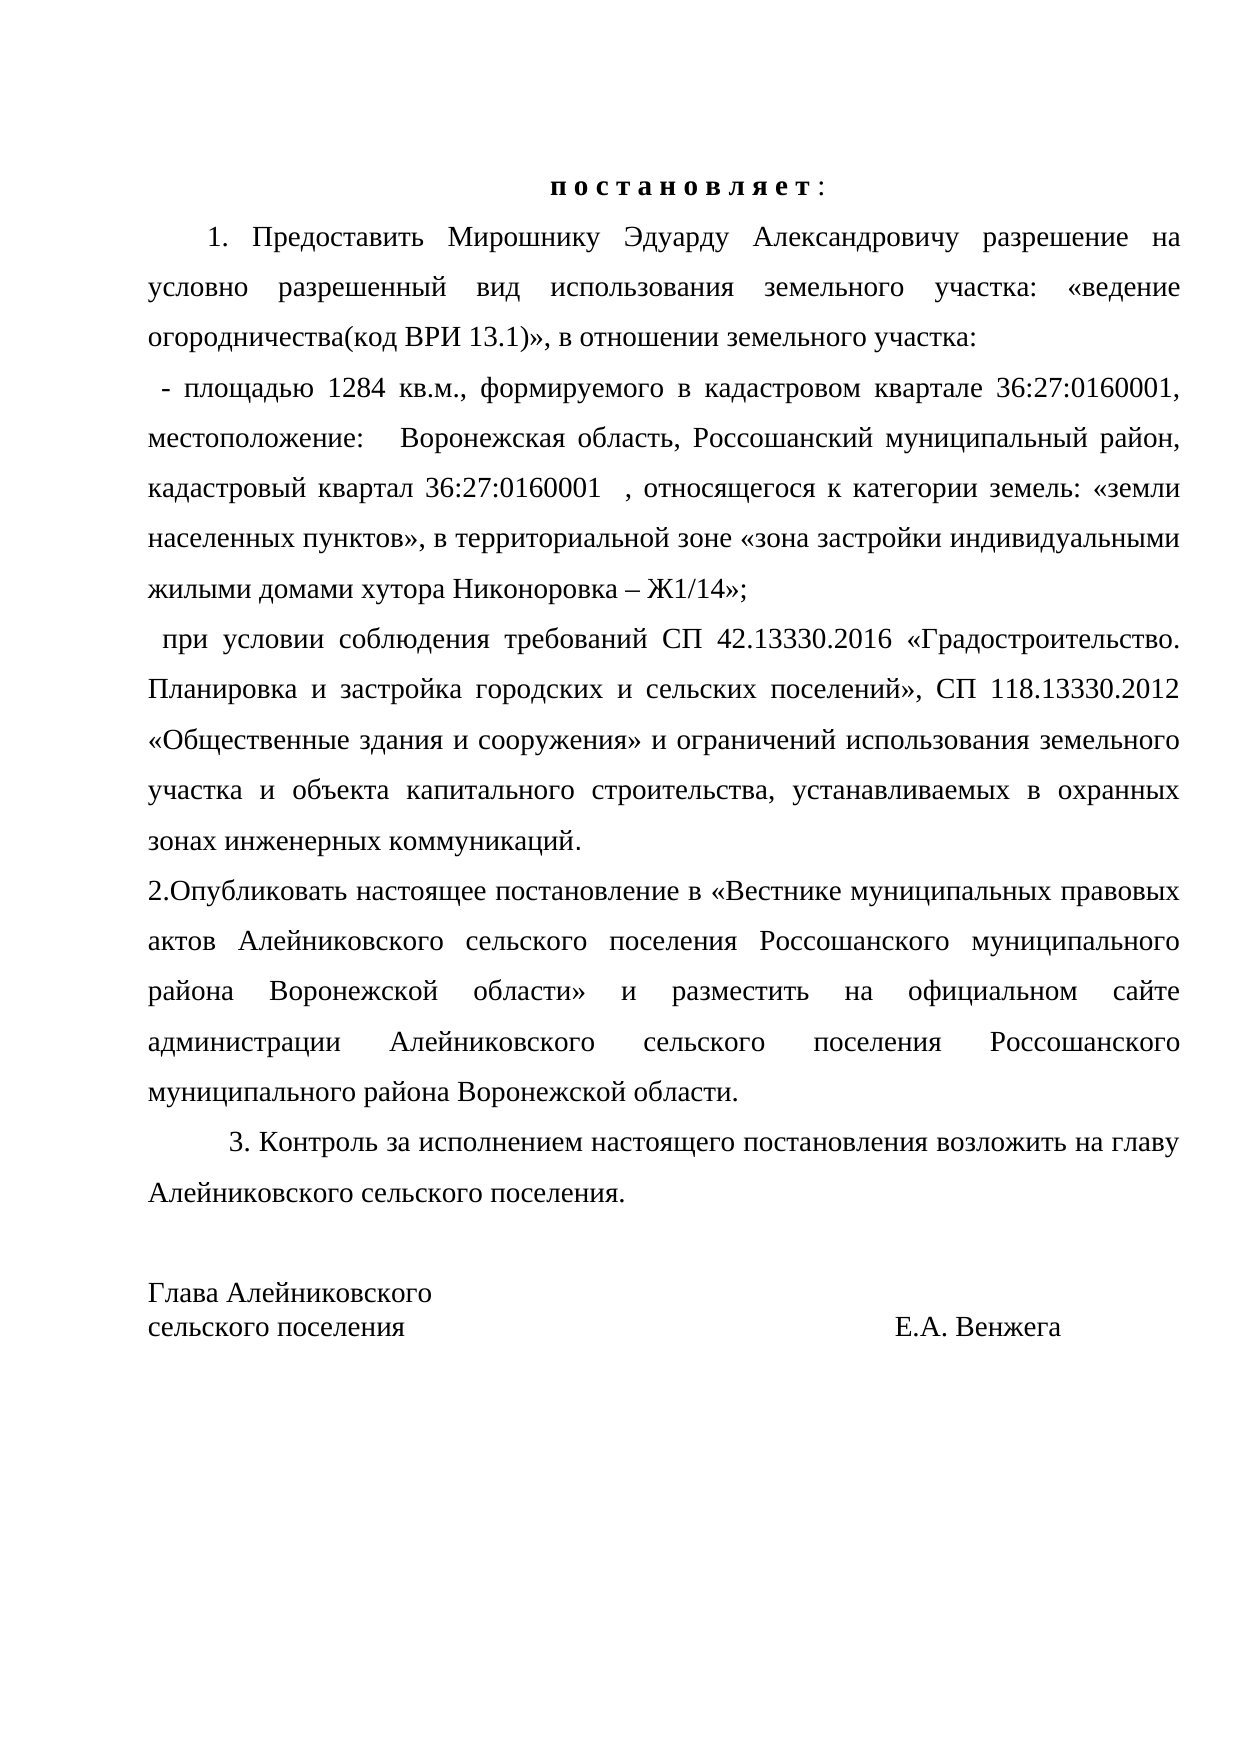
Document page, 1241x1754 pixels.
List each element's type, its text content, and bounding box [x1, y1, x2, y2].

text 1. Предоставить Мирошнику Эдуарду Александровичу разрешение на условно разрешенный вид использования земельного участка: «ведение огородничества(код ВРИ 13.1)», в отношении земельного участка: [148, 219, 1181, 353]
text 2.Опубликовать настоящее постановление в «Вестнике муниципальных правовых актов Алейниковского сельского поселения Россошанского муниципального района Воронежской области» и разместить на официальном сайте администрации Алейниковского сельского поселения Россошанского муниципального района Воронежской области. [148, 873, 1181, 1108]
text постановляет: [148, 168, 1181, 202]
text при условии соблюдения требований СП 42.13330.2016 «Градостроительство. Планировка и застройка городских и сельских поселений», СП 118.13330.2012 «Общественные здания и сооружения» и ограничений использования земельного участка и объекта капитального строительства, устанавливаемых в охранных зонах инженерных коммуникаций. [148, 621, 1181, 856]
text Глава Алейниковского [148, 1275, 1181, 1309]
text сельского поселения Е.А. Венжега [148, 1309, 1181, 1342]
text - площадью 1284 кв.м., формируемого в кадастровом квартале 36:27:0160001, местоположение: Воронежская область, Россошанский муниципальный район, кадастровый квартал 36:27:0160001 , относящегося к категории земель: «земли населенных пунктов», в территориальной зоне «зона застройки индивидуальными жилыми домами хутора Никоноровка – Ж1/14»; [148, 370, 1181, 604]
text 3. Контроль за исполнением настоящего постановления возложить на главу Алейниковского сельского поселения. [148, 1124, 1181, 1208]
